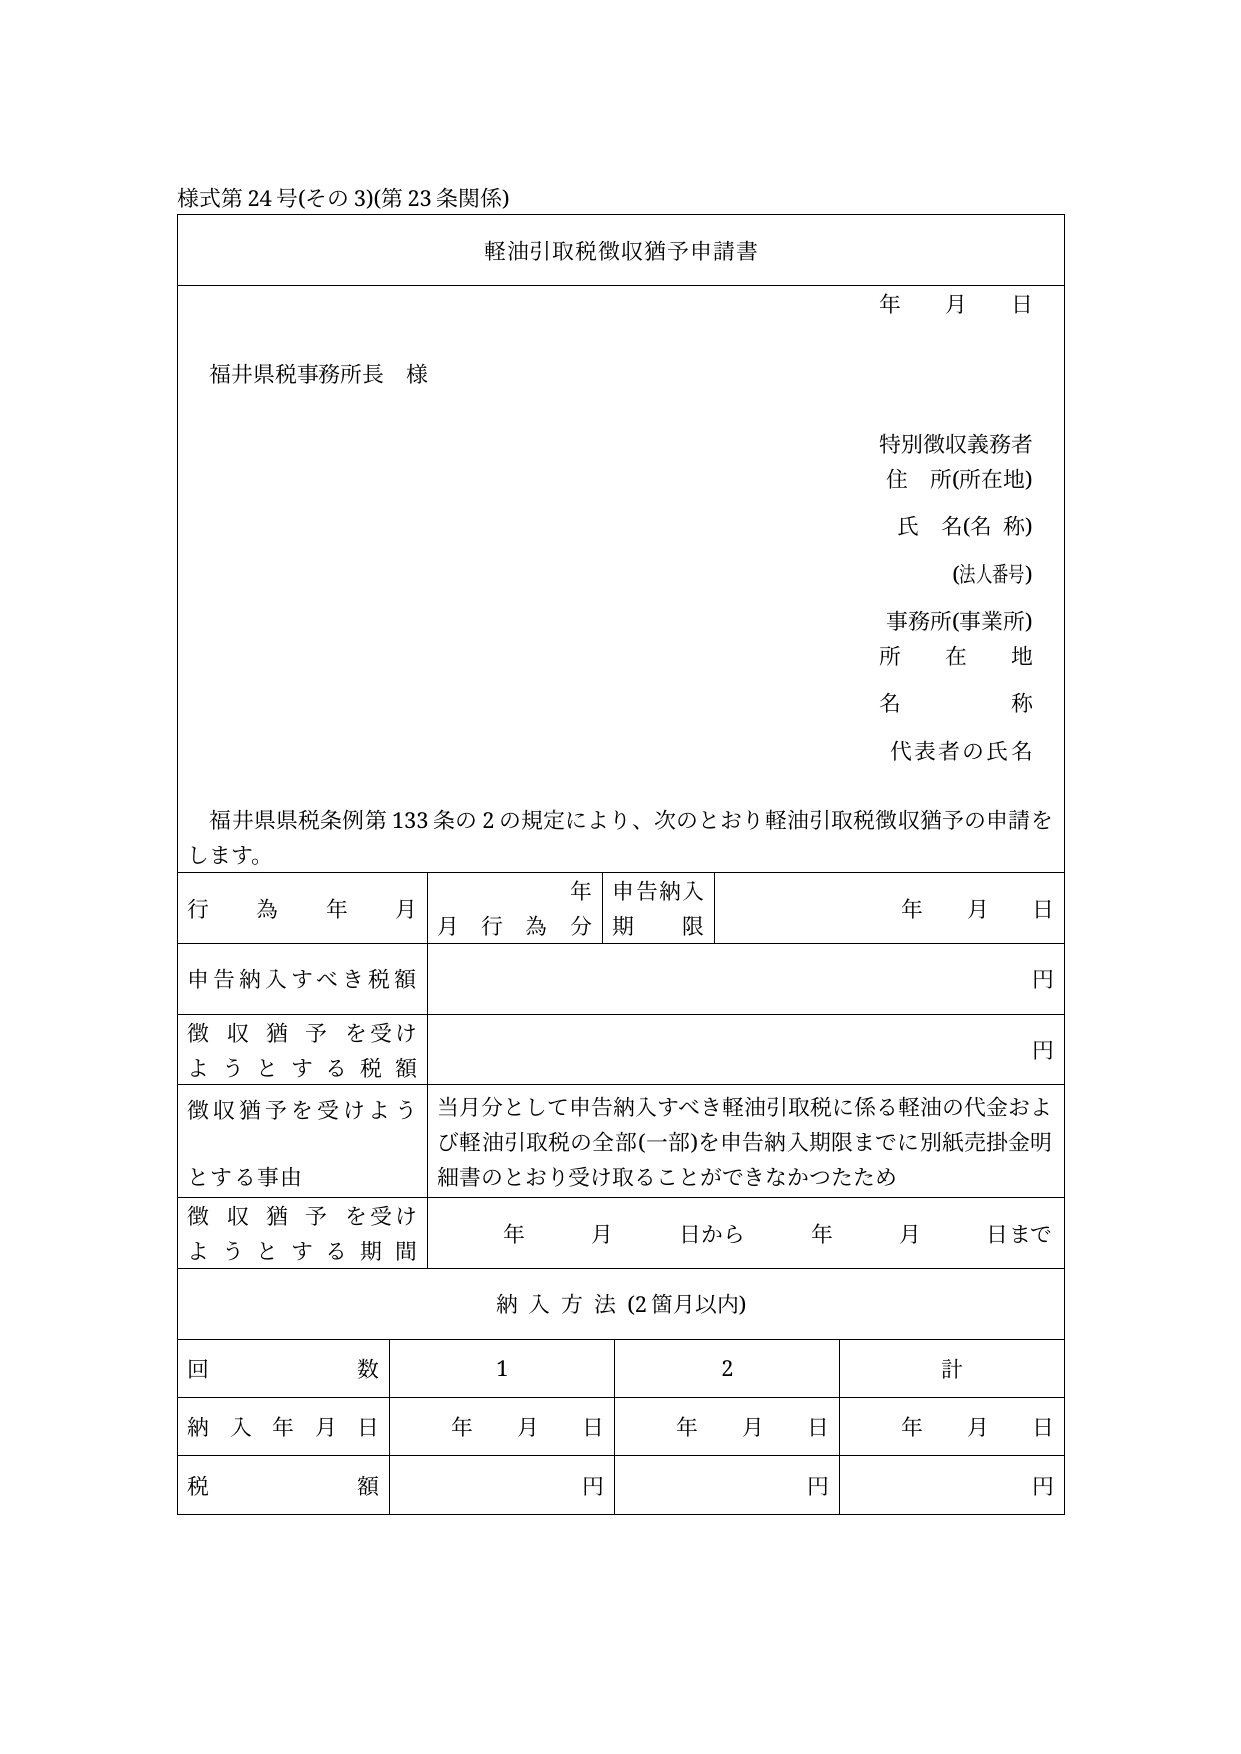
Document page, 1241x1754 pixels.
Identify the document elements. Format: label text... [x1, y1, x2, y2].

table_cell 徴収猶予を受けようとする期間 [178, 1198, 427, 1268]
table_cell 回数 [178, 1340, 389, 1397]
table_cell 1 [390, 1340, 614, 1397]
table_cell 申告納入期限 [603, 873, 714, 943]
table_cell 円 [840, 1456, 1064, 1513]
table_header 軽油引取税徴収猶予申請書 [178, 215, 1064, 285]
table_cell 納入年月日 [178, 1398, 389, 1455]
table_cell 行為年月 [178, 873, 427, 943]
table_cell 年 月 日 [840, 1398, 1064, 1455]
table_cell 年 月 日から 年 月 日まで [428, 1198, 1064, 1268]
table_cell 年 月 日 [715, 873, 1064, 943]
table_cell 年 月 日 [615, 1398, 839, 1455]
table_cell 計 [840, 1340, 1064, 1397]
table_cell 申告納入すべき税額 [178, 944, 427, 1013]
table_cell 円 [615, 1456, 839, 1513]
table_cell 円 [428, 944, 1064, 1013]
table_cell 2 [615, 1340, 839, 1397]
table_cell 徴収猶予を受けようとする事由 [178, 1085, 427, 1197]
table_cell 納入方法(2箇月以内) [178, 1269, 1064, 1338]
table_cell 徴収猶予を受けようとする税額 [178, 1015, 427, 1084]
table_cell 年 月行為分 [428, 873, 602, 943]
table_cell 年 月 日 福井県税事務所長 様 特別徴収義務者 住 所(所在地) 氏 名(名称) (法人番号) 事務所(事業所) 所 在 地 名 称 代表者の氏名 福井県県税条例第133条の2の規定により、次のとおり軽油引取税徴収猶予の申請をします。 [178, 286, 1064, 872]
text 様式第24号(その3)(第23条関係) [177, 179, 1063, 214]
table_cell 円 [428, 1015, 1064, 1084]
table_cell 円 [390, 1456, 614, 1513]
table_cell 年 月 日 [390, 1398, 614, 1455]
table_cell 税額 [178, 1456, 389, 1513]
table_cell 当月分として申告納入すべき軽油引取税に係る軽油の代金および軽油引取税の全部(一部)を申告納入期限までに別紙売掛金明細書のとおり受け取ることができなかつたため [428, 1085, 1064, 1197]
